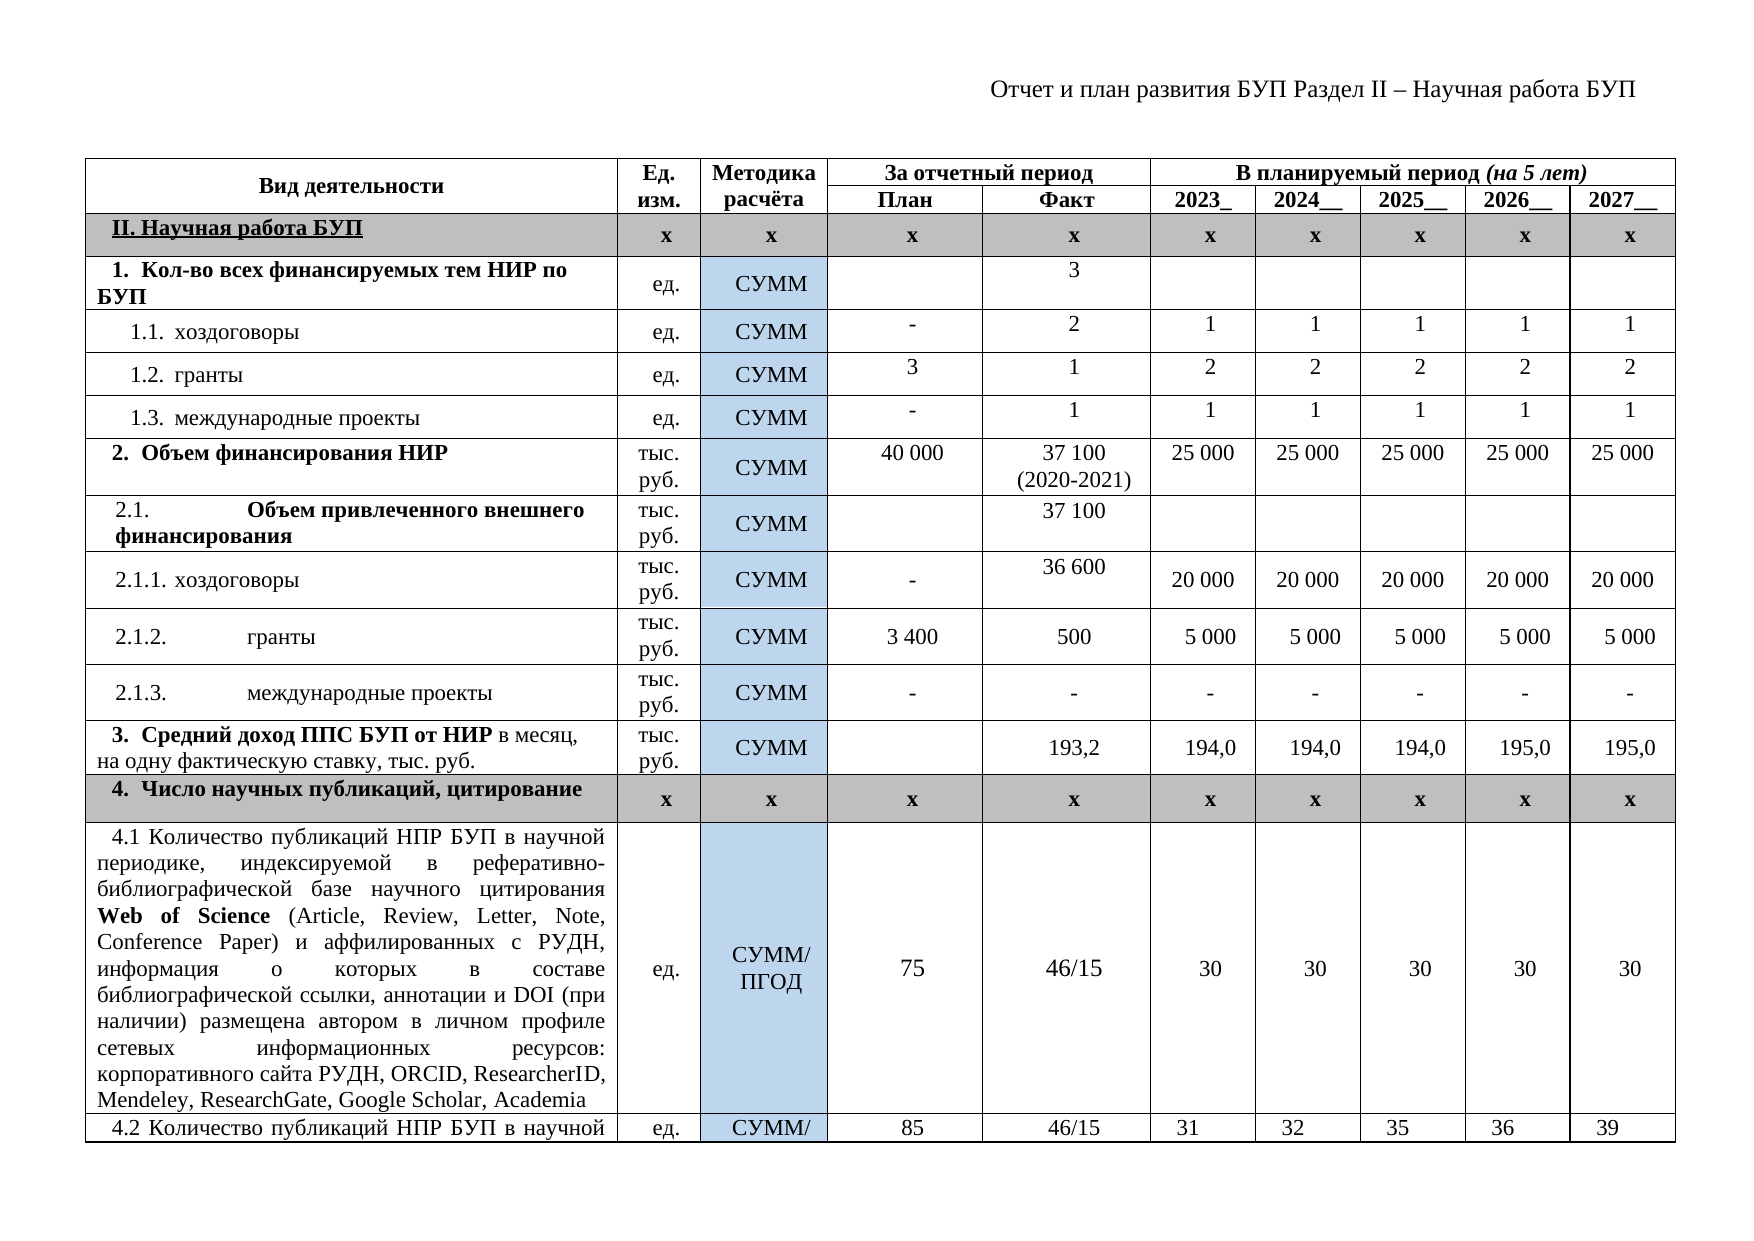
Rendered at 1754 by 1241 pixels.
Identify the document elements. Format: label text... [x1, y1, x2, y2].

table_cell 30 [1256, 823, 1360, 1113]
table_cell 5 000 [1256, 609, 1360, 664]
table_cell - [1466, 665, 1569, 720]
table_cell х [1151, 214, 1255, 256]
table_cell 5 000 [1466, 609, 1569, 664]
table_cell х [618, 214, 700, 256]
table_cell 30 [1571, 823, 1675, 1113]
table_cell 40 000 [828, 439, 982, 495]
table_cell [828, 496, 982, 551]
table_cell 1 [1466, 396, 1569, 438]
table_cell [1256, 496, 1360, 551]
table_header Вид деятельности [86, 159, 617, 212]
table_cell [1151, 496, 1255, 551]
table_cell ед. [618, 396, 700, 438]
table_cell х [983, 775, 1150, 822]
table_cell - [828, 552, 982, 607]
table_cell 30 [1466, 823, 1569, 1113]
table_cell х [1256, 775, 1360, 822]
table_cell Средний доход ППС БУП от НИР в месяц, на одну фактическую ставку, тыс. руб. [86, 721, 617, 774]
table_cell ед. [618, 353, 700, 395]
table_cell 5 000 [1361, 609, 1465, 664]
table_cell 20 000 [1151, 552, 1255, 607]
table_cell гранты [86, 353, 617, 395]
table_cell [1256, 257, 1360, 309]
table_cell 37 100 [983, 496, 1150, 551]
table_cell СУММ [701, 439, 827, 495]
table_cell 46/15 [983, 823, 1150, 1113]
table_cell 31 [1151, 1114, 1255, 1141]
table_cell План [828, 186, 982, 212]
table_cell тыс. руб. [618, 721, 700, 774]
table_cell - [983, 665, 1150, 720]
table_cell тыс. руб. [618, 609, 700, 664]
table_cell 2 [1256, 353, 1360, 395]
table_cell - [1571, 665, 1675, 720]
table_cell 2 [1466, 353, 1569, 395]
table_cell международные проекты [86, 665, 617, 720]
table_cell ед. [618, 823, 700, 1113]
table_cell х [1256, 214, 1360, 256]
table_cell тыс. руб. [618, 552, 700, 607]
table_cell СУММ [701, 609, 827, 664]
table_cell 37 100 (2020-2021) [983, 439, 1150, 495]
table_cell 2 [1151, 353, 1255, 395]
table_cell 4.1 Количество публикаций НПР БУП в научной периодике, индексируемой в реферативно-библиографической базе научного цитирования Web of Science (Article, Review, Letter, Note, Conference Paper) и аффилированных с РУДН, информация о которых в составе библиографической ссылки, аннотации и DOI (при наличии) размещена автором в личном профиле сетевых информационных ресурсов: корпоративного сайта РУДН, ORCID, ResearcherID, Mendeley, ResearchGate, Google Scholar, Academia [86, 823, 617, 1113]
table_cell 20 000 [1571, 552, 1675, 607]
table_cell СУММ [701, 496, 827, 551]
table_cell гранты [86, 609, 617, 664]
table_cell [1361, 496, 1465, 551]
table_cell 3 400 [828, 609, 982, 664]
table_cell х [828, 775, 982, 822]
table_cell Число научных публикаций, цитирование [86, 775, 617, 822]
table_cell 75 [828, 823, 982, 1113]
table_cell 2024__ [1256, 186, 1360, 212]
table_cell тыс. руб. [618, 496, 700, 551]
table_cell 195,0 [1466, 721, 1569, 774]
table_cell 1 [983, 396, 1150, 438]
table_header В планируемый период (на 5 лет) [1151, 159, 1675, 185]
table_cell СУММ [701, 396, 827, 438]
table_cell - [1256, 665, 1360, 720]
table_header Методика расчёта [701, 159, 827, 212]
table_cell 1 [1361, 310, 1465, 352]
table_cell 2027__ [1571, 186, 1675, 212]
table_cell 20 000 [1361, 552, 1465, 607]
table_cell 1 [983, 353, 1150, 395]
table_cell СУММ [701, 665, 827, 720]
table_cell 25 000 [1361, 439, 1465, 495]
table_header Ед. изм. [618, 159, 700, 212]
table_cell х [983, 214, 1150, 256]
table_cell СУММ/ ПГОД [701, 823, 827, 1113]
table_cell х [1361, 775, 1465, 822]
table_cell - [1151, 665, 1255, 720]
table_cell х [1571, 775, 1675, 822]
table_cell 1 [1256, 310, 1360, 352]
table_cell хоздоговоры [86, 310, 617, 352]
table_cell 25 000 [1151, 439, 1255, 495]
table_cell 39 [1571, 1114, 1675, 1141]
table_cell ед. [618, 1114, 700, 1141]
table_cell тыс. руб. [618, 665, 700, 720]
table_cell СУММ [701, 552, 827, 607]
table_cell 2 [983, 310, 1150, 352]
table_cell 1 [1466, 310, 1569, 352]
table_cell 85 [828, 1114, 982, 1141]
table_cell СУММ [701, 310, 827, 352]
table_cell 193,2 [983, 721, 1150, 774]
table_cell хоздоговоры [86, 552, 617, 607]
table_cell 20 000 [1466, 552, 1569, 607]
table_cell - [1361, 665, 1465, 720]
table_cell - [828, 310, 982, 352]
table_cell 2023_ [1151, 186, 1255, 212]
table_cell 32 [1256, 1114, 1360, 1141]
table_cell II. Научная работа БУП [86, 214, 617, 256]
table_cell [86, 1114, 617, 1141]
table_cell 36 600 [983, 552, 1150, 607]
table_cell х [1466, 214, 1569, 256]
table_cell СУММ [701, 257, 827, 309]
table_cell х [701, 775, 827, 822]
table_cell 1 [1151, 310, 1255, 352]
table_cell СУММ [701, 353, 827, 395]
table_cell 2026__ [1466, 186, 1569, 212]
table_cell х [1466, 775, 1569, 822]
table_cell [1571, 496, 1675, 551]
table_cell х [1571, 214, 1675, 256]
table_header За отчетный период [828, 159, 1150, 185]
table_cell 25 000 [1466, 439, 1569, 495]
table_cell международные проекты [86, 396, 617, 438]
table_cell ед. [618, 257, 700, 309]
table_cell 25 000 [1571, 439, 1675, 495]
table_cell - [828, 396, 982, 438]
table_cell 194,0 [1256, 721, 1360, 774]
table_cell 3 [983, 257, 1150, 309]
table_cell [828, 257, 982, 309]
table_cell 2 [1361, 353, 1465, 395]
table_cell 194,0 [1361, 721, 1465, 774]
table_cell Объем привлеченного внешнего финансирования [86, 496, 617, 551]
table_cell - [828, 665, 982, 720]
table_cell Кол-во всех финансируемых тем НИР по БУП [86, 257, 617, 309]
table_cell Объем финансирования НИР [86, 439, 617, 495]
table_cell Факт [983, 186, 1150, 212]
table_cell 500 [983, 609, 1150, 664]
table_cell 1 [1361, 396, 1465, 438]
table_cell х [618, 775, 700, 822]
table_cell СУММ [701, 721, 827, 774]
table_cell [1466, 496, 1569, 551]
table_cell 1 [1256, 396, 1360, 438]
table_cell тыс. руб. [618, 439, 700, 495]
table_cell х [1151, 775, 1255, 822]
table_cell 46/15 [983, 1114, 1150, 1141]
table_cell 195,0 [1571, 721, 1675, 774]
table_cell ед. [618, 310, 700, 352]
table_cell [1151, 257, 1255, 309]
table_cell 36 [1466, 1114, 1569, 1141]
table_cell 1 [1151, 396, 1255, 438]
table_cell х [1361, 214, 1465, 256]
table_cell СУММ/ ПГОД [701, 1114, 827, 1141]
table_cell [1361, 257, 1465, 309]
table_cell 30 [1151, 823, 1255, 1113]
table_cell 1 [1571, 310, 1675, 352]
table_cell [828, 721, 982, 774]
table_cell 2025__ [1361, 186, 1465, 212]
table_cell 2 [1571, 353, 1675, 395]
table_cell 30 [1361, 823, 1465, 1113]
table_cell 194,0 [1151, 721, 1255, 774]
table_cell [1571, 257, 1675, 309]
table_cell 5 000 [1571, 609, 1675, 664]
table_cell 1 [1571, 396, 1675, 438]
table_cell [1466, 257, 1569, 309]
table_cell 35 [1361, 1114, 1465, 1141]
table_cell 20 000 [1256, 552, 1360, 607]
table_cell х [828, 214, 982, 256]
table_cell 3 [828, 353, 982, 395]
table_cell 5 000 [1151, 609, 1255, 664]
table_cell 25 000 [1256, 439, 1360, 495]
table_cell х [701, 214, 827, 256]
